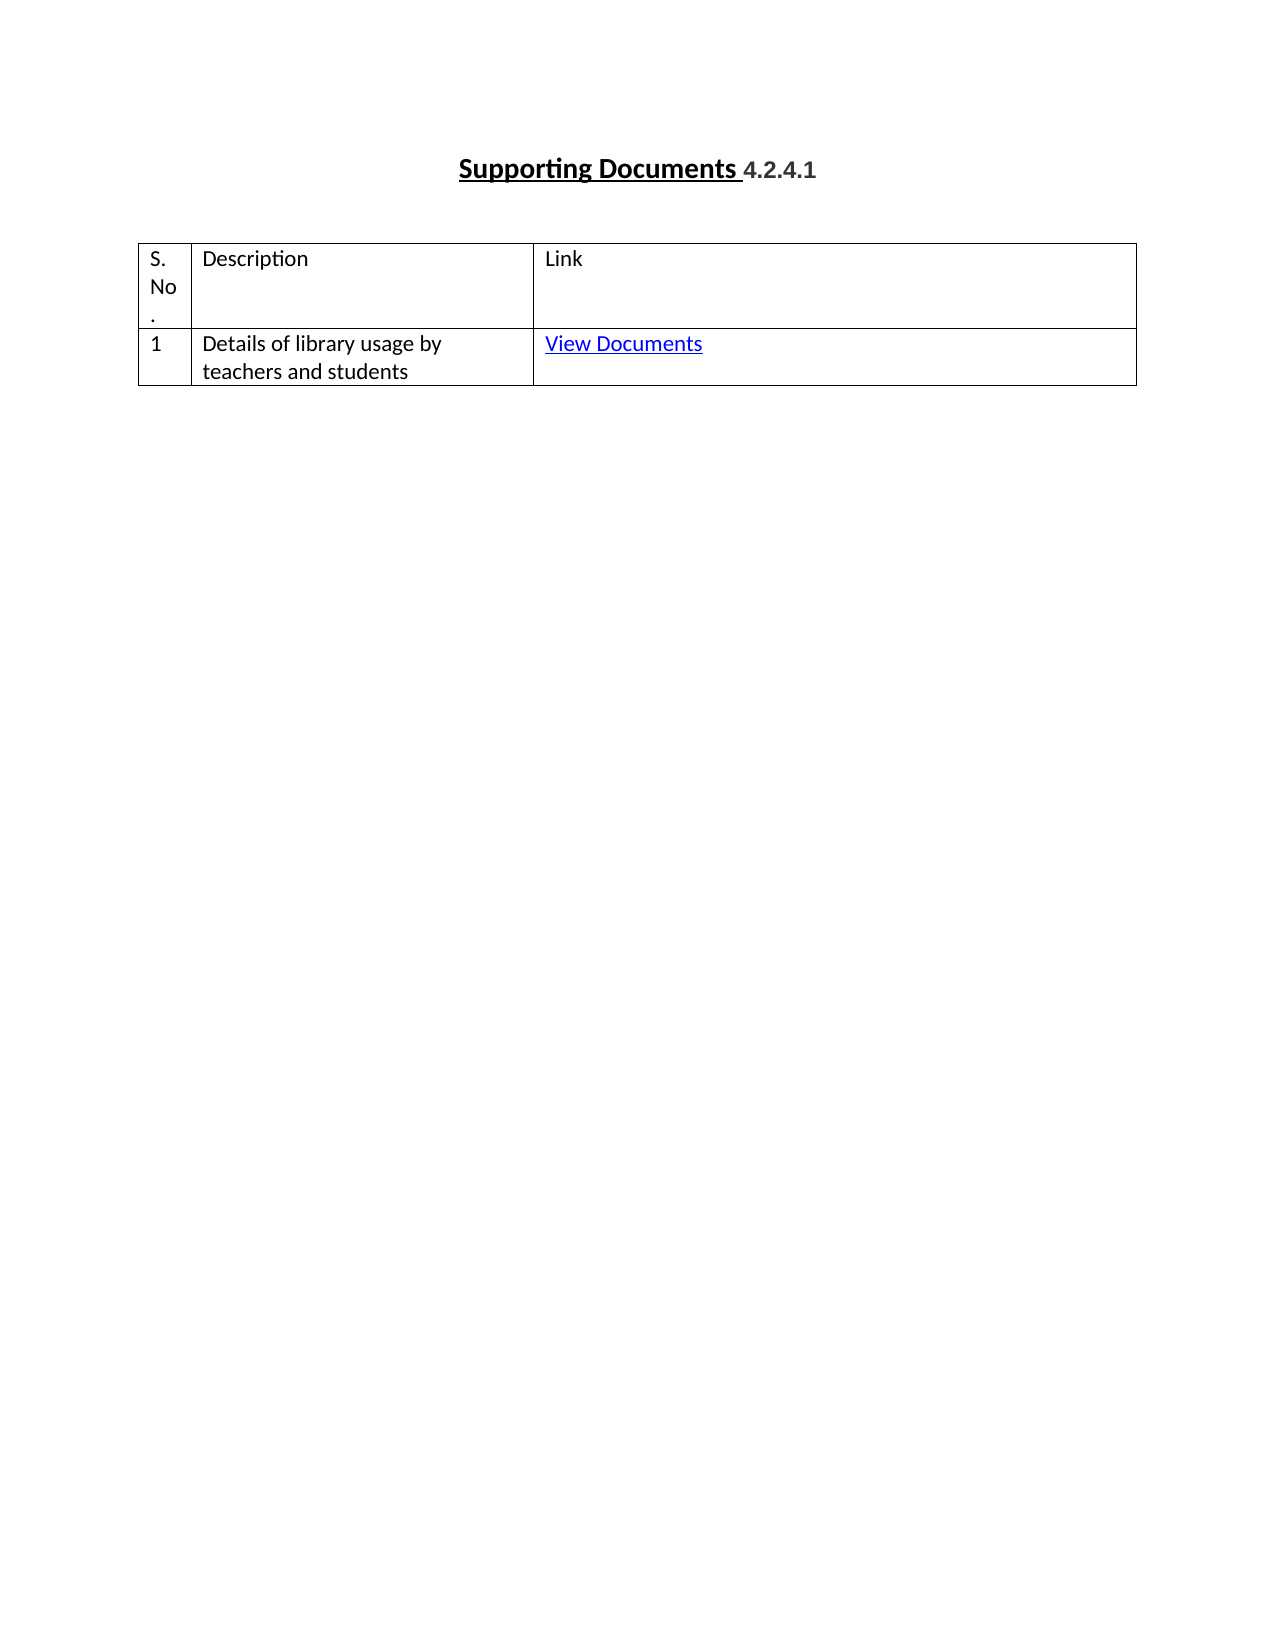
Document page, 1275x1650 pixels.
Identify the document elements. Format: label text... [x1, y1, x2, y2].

table_header S. No. [139, 244, 191, 328]
text Supporting Documents 4.2.4.1 [150, 150, 1125, 218]
table_header Description [192, 244, 533, 328]
table_cell 1 [139, 329, 191, 385]
table_cell Details of library usage by teachers and students [192, 329, 533, 385]
table_cell View Documents [534, 329, 1136, 385]
table_header Link [534, 244, 1136, 328]
